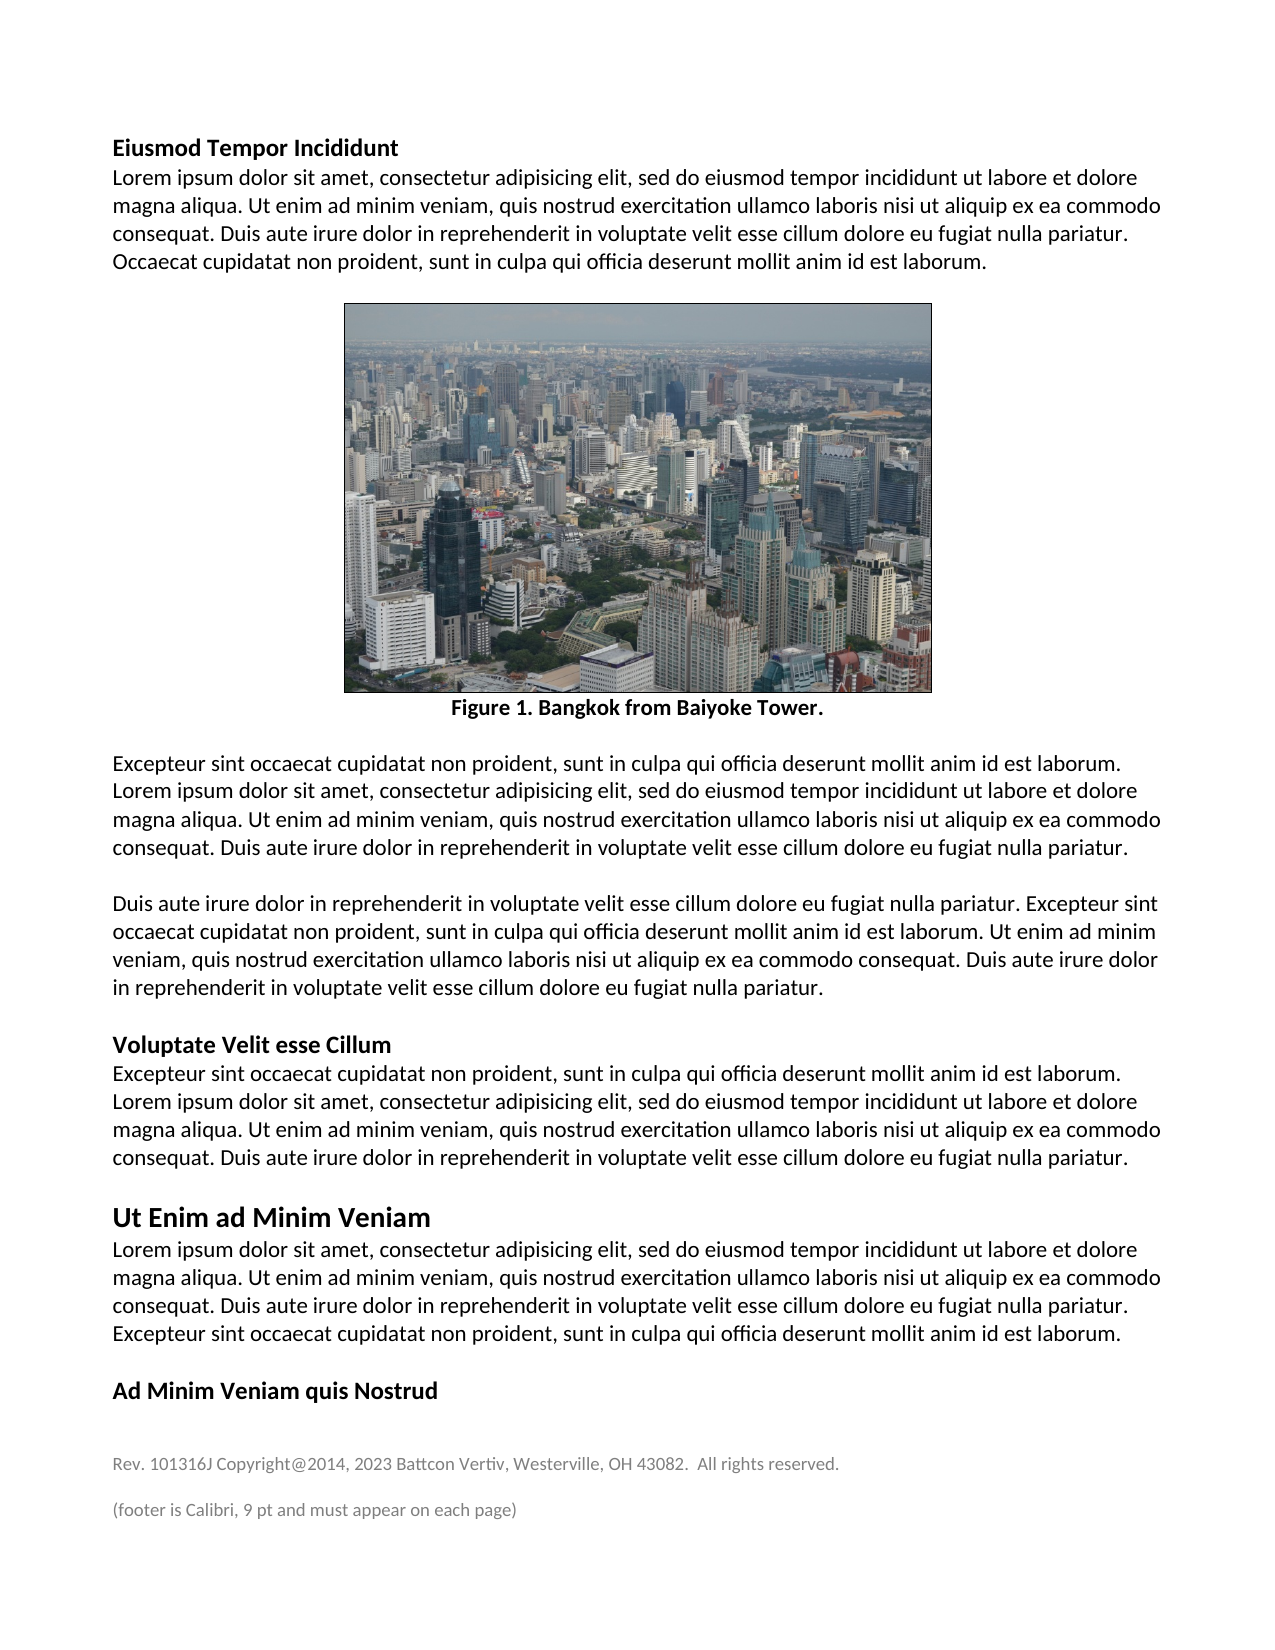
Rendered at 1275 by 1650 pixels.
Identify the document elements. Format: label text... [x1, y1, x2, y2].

text Excepteur sint occaecat cupidatat non proident, sunt in culpa qui officia deserunt mollit anim id est laborum. Lorem ipsum dolor sit amet, consectetur adipisicing elit, sed do eiusmod tempor incididunt ut labore et dolore magna aliqua. Ut enim ad minim veniam, quis nostrud exercitation ullamco laboris nisi ut aliquip ex ea commodo consequat. Duis aute irure dolor in reprehenderit in voluptate velit esse cillum dolore eu fugiat nulla pariatur. [112, 749, 1162, 861]
text Figure 1. Bangkok from Baiyoke Tower. [112, 693, 1162, 721]
subtitle Eiusmod Tempor Incididunt [112, 132, 1162, 163]
text Excepteur sint occaecat cupidatat non proident, sunt in culpa qui officia deserunt mollit anim id est laborum. Lorem ipsum dolor sit amet, consectetur adipisicing elit, sed do eiusmod tempor incididunt ut labore et dolore magna aliqua. Ut enim ad minim veniam, quis nostrud exercitation ullamco laboris nisi ut aliquip ex ea commodo consequat. Duis aute irure dolor in reprehenderit in voluptate velit esse cillum dolore eu fugiat nulla pariatur. [112, 1059, 1162, 1171]
subtitle Voluptate Velit esse Cillum [112, 1029, 1162, 1059]
text Duis aute irure dolor in reprehenderit in voluptate velit esse cillum dolore eu fugiat nulla pariatur. Excepteur sint occaecat cupidatat non proident, sunt in culpa qui officia deserunt mollit anim id est laborum. Ut enim ad minim veniam, quis nostrud exercitation ullamco laboris nisi ut aliquip ex ea commodo consequat. Duis aute irure dolor in reprehenderit in voluptate velit esse cillum dolore eu fugiat nulla pariatur. [112, 889, 1162, 1001]
picture [345, 304, 931, 692]
text Lorem ipsum dolor sit amet, consectetur adipisicing elit, sed do eiusmod tempor incididunt ut labore et dolore magna aliqua. Ut enim ad minim veniam, quis nostrud exercitation ullamco laboris nisi ut aliquip ex ea commodo consequat. Duis aute irure dolor in reprehenderit in voluptate velit esse cillum dolore eu fugiat nulla pariatur. Occaecat cupidatat non proident, sunt in culpa qui officia deserunt mollit anim id est laborum. [112, 163, 1162, 275]
subtitle Ad Minim Veniam quis Nostrud [112, 1375, 1162, 1406]
subtitle Ut Enim ad Minim Veniam [112, 1199, 1162, 1235]
